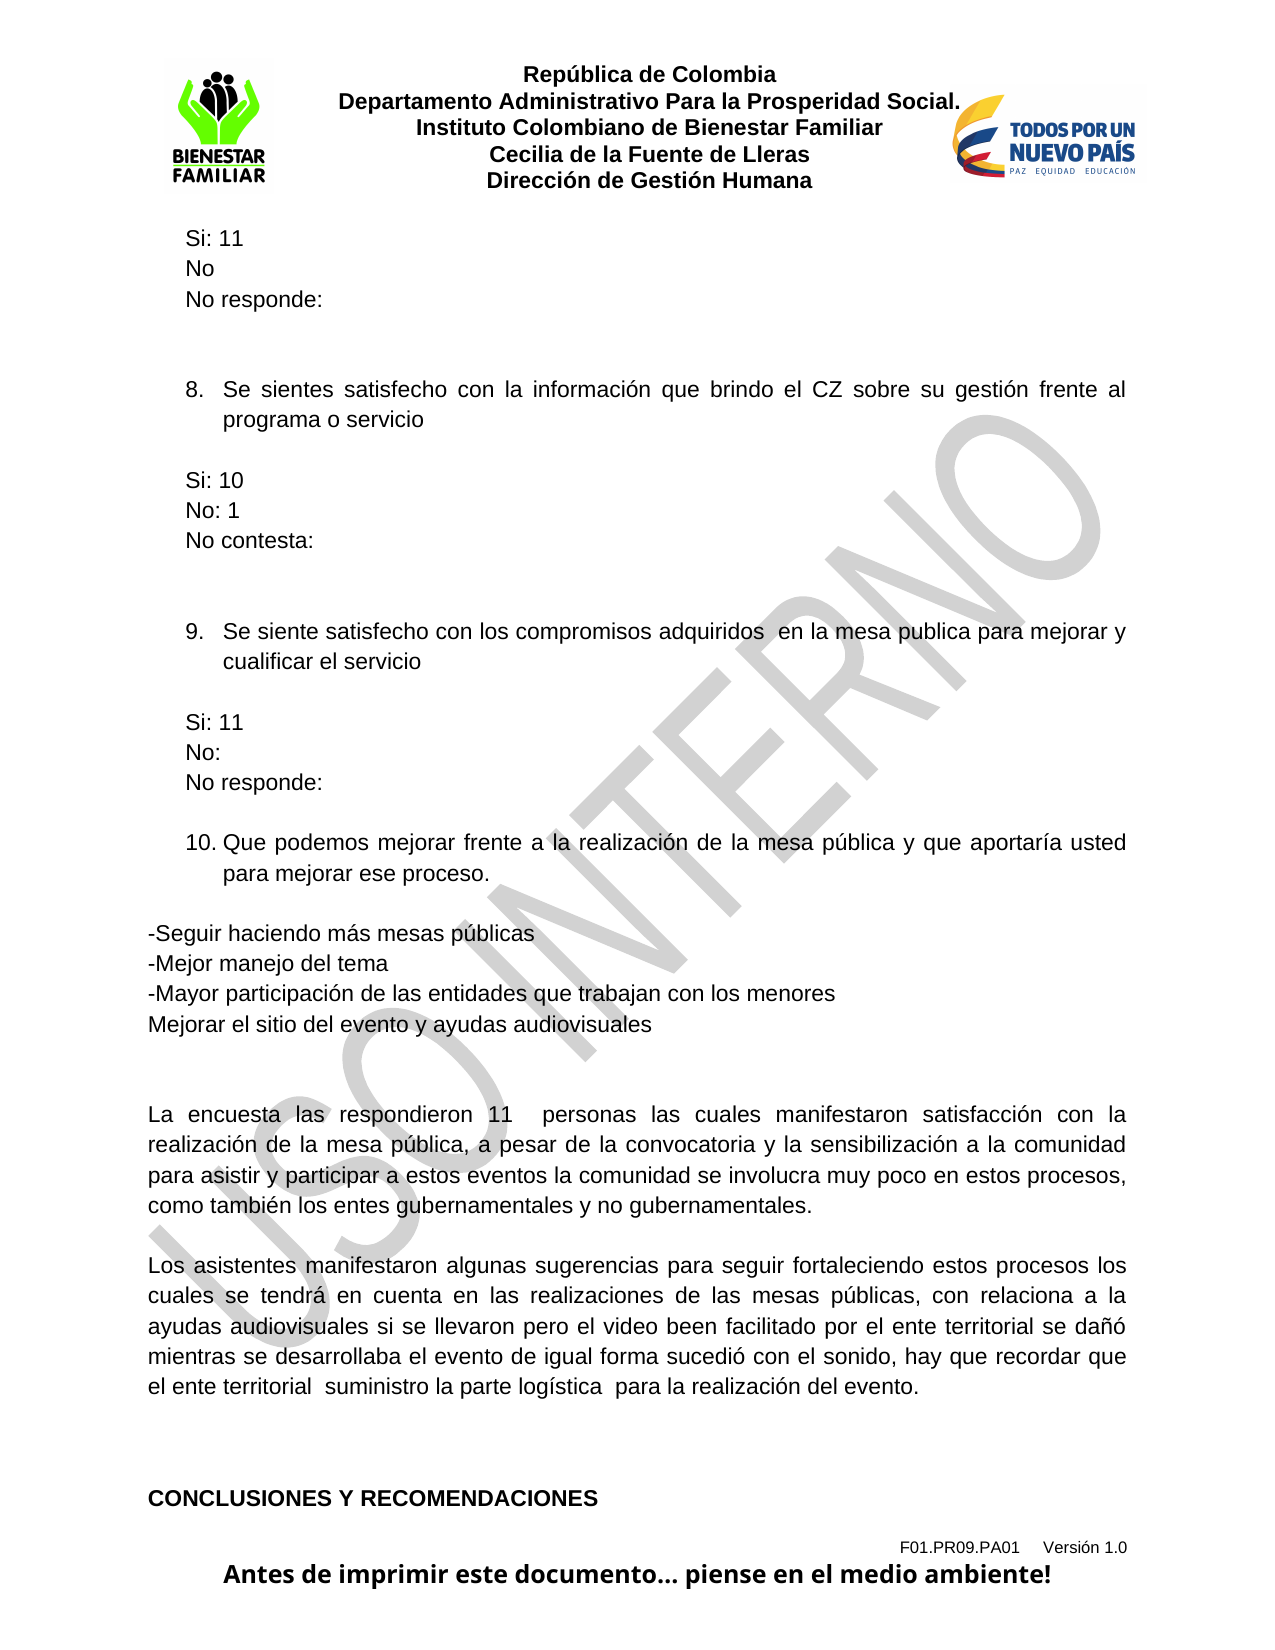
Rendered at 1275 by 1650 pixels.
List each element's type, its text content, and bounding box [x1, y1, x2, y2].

text -Seguir haciendo más mesas públicas [148, 920, 1127, 946]
text Los asistentes manifestaron algunas sugerencias para seguir fortaleciendo estos procesos los cuales se tendrá en cuenta en las realizaciones de las mesas públicas, con relaciona a la ayudas audiovisuales si se llevaron pero el video been facilitado por el ente territorial se dañó mientras se desarrollaba el evento de igual forma sucedió con el sonido, hay que recordar que el ente territorial suministro la parte logística para la realización del evento. [148, 1252, 1127, 1399]
list Se sientes satisfecho con la información que brindo el CZ sobre su gestión frente al programa o servicio [185, 376, 1127, 433]
text -Mejor manejo del tema [148, 950, 1127, 976]
text -Mayor participación de las entidades que trabajan con los menores [148, 980, 1127, 1007]
list Que podemos mejorar frente a la realización de la mesa pública y que aportaría usted para mejorar ese proceso. [185, 829, 1127, 886]
text No [185, 255, 1127, 282]
text CONCLUSIONES Y RECOMENDACIONES [148, 1484, 1127, 1511]
text No contesta: [185, 527, 1127, 553]
picture [950, 84, 1147, 183]
text No: 1 [185, 497, 1127, 523]
text Si: 10 [185, 467, 1127, 493]
text No: [185, 739, 1127, 765]
text Mejorar el sitio del evento y ayudas audiovisuales [148, 1011, 1127, 1037]
text No responde: [185, 286, 1127, 312]
list Se siente satisfecho con los compromisos adquiridos en la mesa publica para mejorar y cualificar el servicio [185, 618, 1127, 674]
text No responde: [185, 769, 1127, 795]
text Si: 11 [185, 708, 1127, 735]
picture [164, 58, 274, 194]
text Si: 11 [185, 225, 1127, 251]
text La encuesta las respondieron 11 personas las cuales manifestaron satisfacción con la realización de la mesa pública, a pesar de la convocatoria y la sensibilización a la comunidad para asistir y participar a estos eventos la comunidad se involucra muy poco en estos procesos, como también los entes gubernamentales y no gubernamentales. [148, 1101, 1127, 1218]
